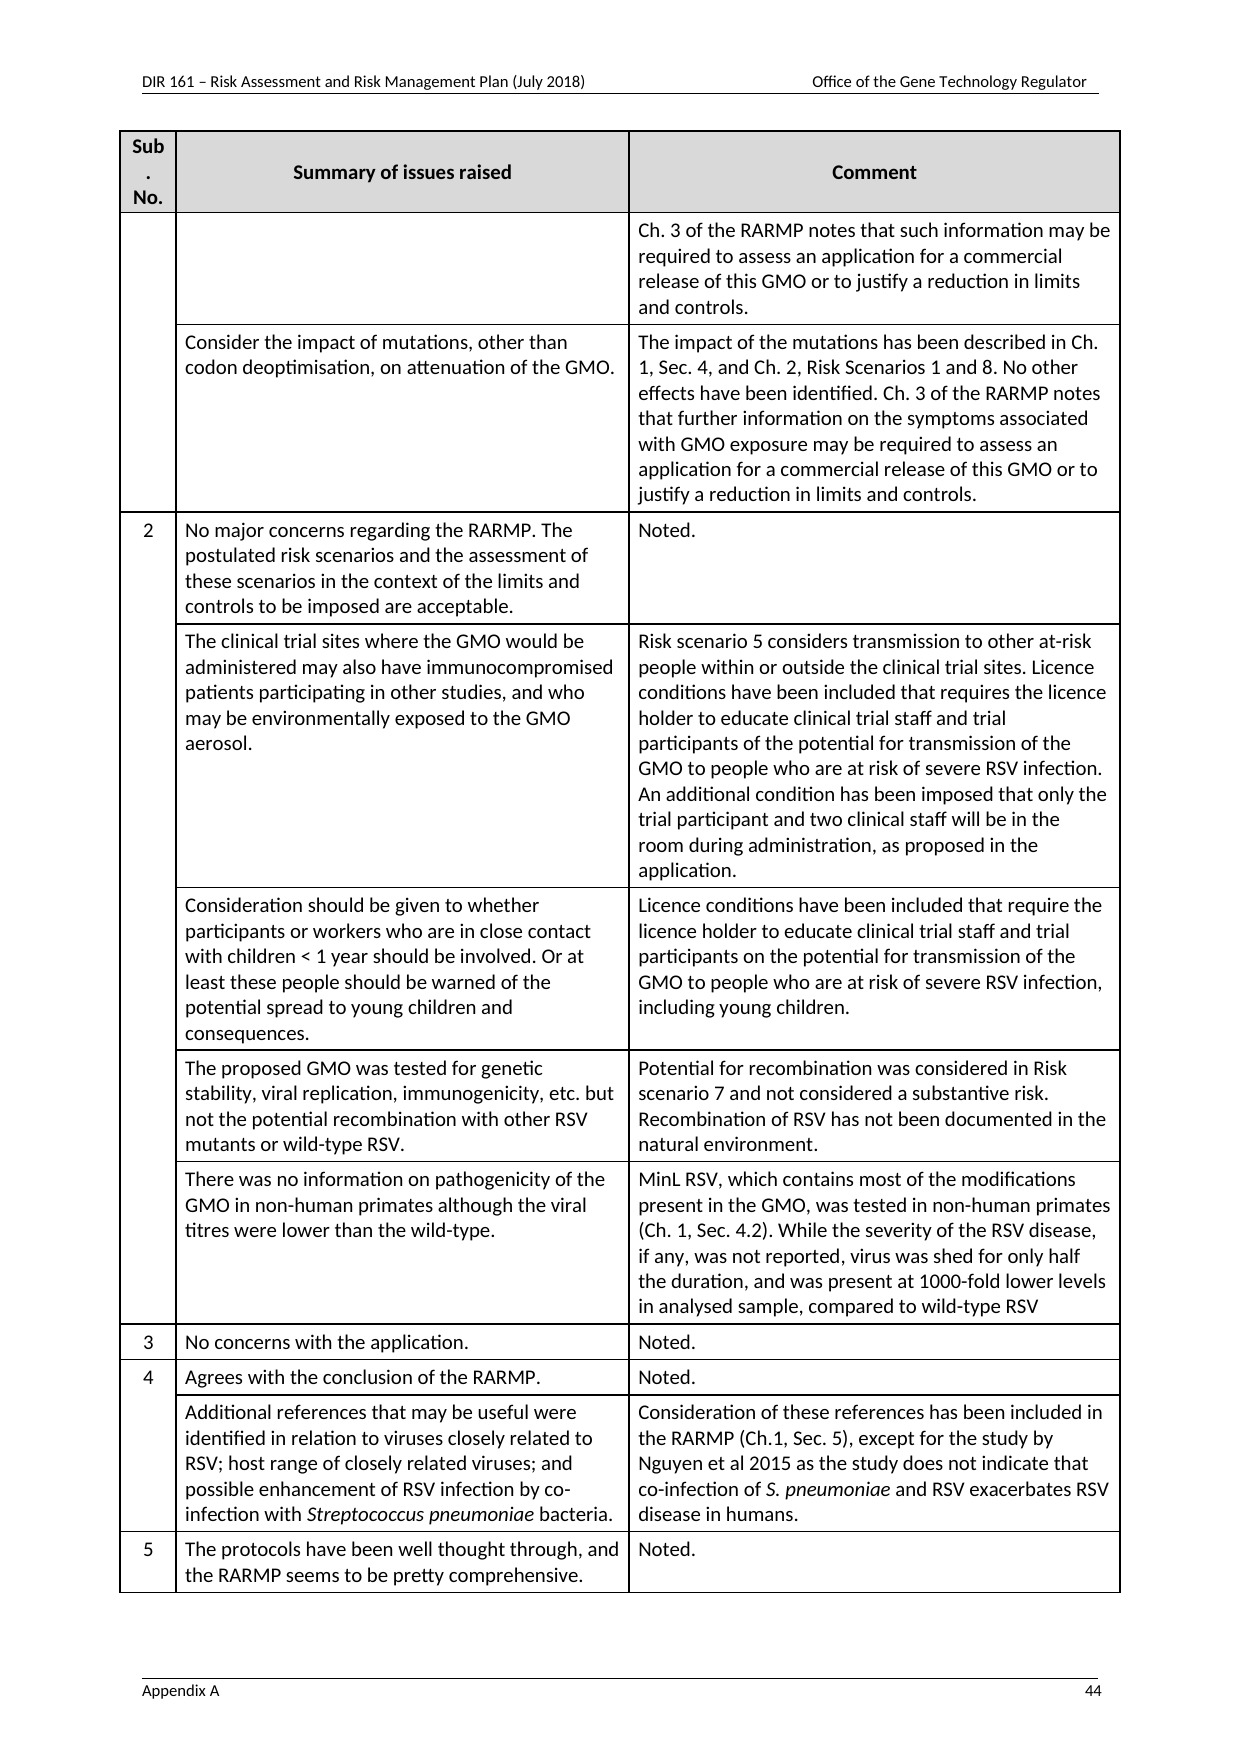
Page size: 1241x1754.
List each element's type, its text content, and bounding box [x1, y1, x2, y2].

table_cell MinL RSV, which contains most of the modifications present in the GMO, was tested in non-human primates (Ch. 1, Sec. 4.2). While the severity of the RSV disease, if any, was not reported, virus was shed for only half the duration, and was present at 1000-fold lower levels in analysed sample, compared to wild-type RSV [630, 1162, 1119, 1323]
table_cell The clinical trial sites where the GMO would be administered may also have immunocompromised patients participating in other studies, and who may be environmentally exposed to the GMO aerosol. [177, 625, 628, 887]
table_cell Noted. [630, 513, 1119, 623]
table_cell Consideration should be given to whether participants or workers who are in close contact with children < 1 year should be involved. Or at least these people should be warned of the potential spread to young children and consequences. [177, 888, 628, 1049]
table_cell There was no information on pathogenicity of the GMO in non-human primates although the viral titres were lower than the wild-type. [177, 1162, 628, 1323]
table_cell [177, 213, 628, 323]
table_cell Additional references that may be useful were identified in relation to viruses closely related to RSV; host range of closely related viruses; and possible enhancement of RSV infection by co-infection with Streptococcus pneumoniae bacteria. [177, 1396, 628, 1531]
table_cell No major concerns regarding the RARMP. The postulated risk scenarios and the assessment of these scenarios in the context of the limits and controls to be imposed are acceptable. [177, 513, 628, 623]
table_cell Noted. [630, 1532, 1119, 1592]
table_cell The impact of the mutations has been described in Ch. 1, Sec. 4, and Ch. 2, Risk Scenarios 1 and 8. No other effects have been identified. Ch. 3 of the RARMP notes that further information on the symptoms associated with GMO exposure may be required to assess an application for a commercial release of this GMO or to justify a reduction in limits and controls. [630, 325, 1119, 511]
table_header Summary of issues raised [177, 132, 628, 212]
table_cell Licence conditions have been included that require the licence holder to educate clinical trial staff and trial participants on the potential for transmission of the GMO to people who are at risk of severe RSV infection, including young children. [630, 888, 1119, 1049]
table_header Comment [630, 132, 1119, 212]
table_cell The proposed GMO was tested for genetic stability, viral replication, immunogenicity, etc. but not the potential recombination with other RSV mutants or wild-type RSV. [177, 1051, 628, 1161]
table_cell Noted. [630, 1360, 1119, 1394]
table_cell Agrees with the conclusion of the RARMP. [177, 1360, 628, 1394]
table_cell 3 [121, 1325, 175, 1358]
table_cell 2 [121, 513, 175, 1323]
table_header Sub. No. [121, 132, 175, 212]
table_cell 4 [121, 1360, 175, 1531]
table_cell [630, 213, 1119, 323]
table_cell 5 [121, 1532, 175, 1592]
table_cell Consideration of these references has been included in the RARMP (Ch.1, Sec. 5), except for the study by Nguyen et al 2015 as the study does not indicate that co-infection of S. pneumoniae and RSV exacerbates RSV disease in humans. [630, 1396, 1119, 1531]
table_cell The protocols have been well thought through, and the RARMP seems to be pretty comprehensive. [177, 1532, 628, 1592]
table_cell Noted. [630, 1325, 1119, 1358]
table_cell Consider the impact of mutations, other than codon deoptimisation, on attenuation of the GMO. [177, 325, 628, 511]
table_cell No concerns with the application. [177, 1325, 628, 1358]
table_cell Risk scenario 5 considers transmission to other at-risk people within or outside the clinical trial sites. Licence conditions have been included that requires the licence holder to educate clinical trial staff and trial participants of the potential for transmission of the GMO to people who are at risk of severe RSV infection. An additional condition has been imposed that only the trial participant and two clinical staff will be in the room during administration, as proposed in the application. [630, 625, 1119, 887]
table_cell Potential for recombination was considered in Risk scenario 7 and not considered a substantive risk. Recombination of RSV has not been documented in the natural environment. [630, 1051, 1119, 1161]
